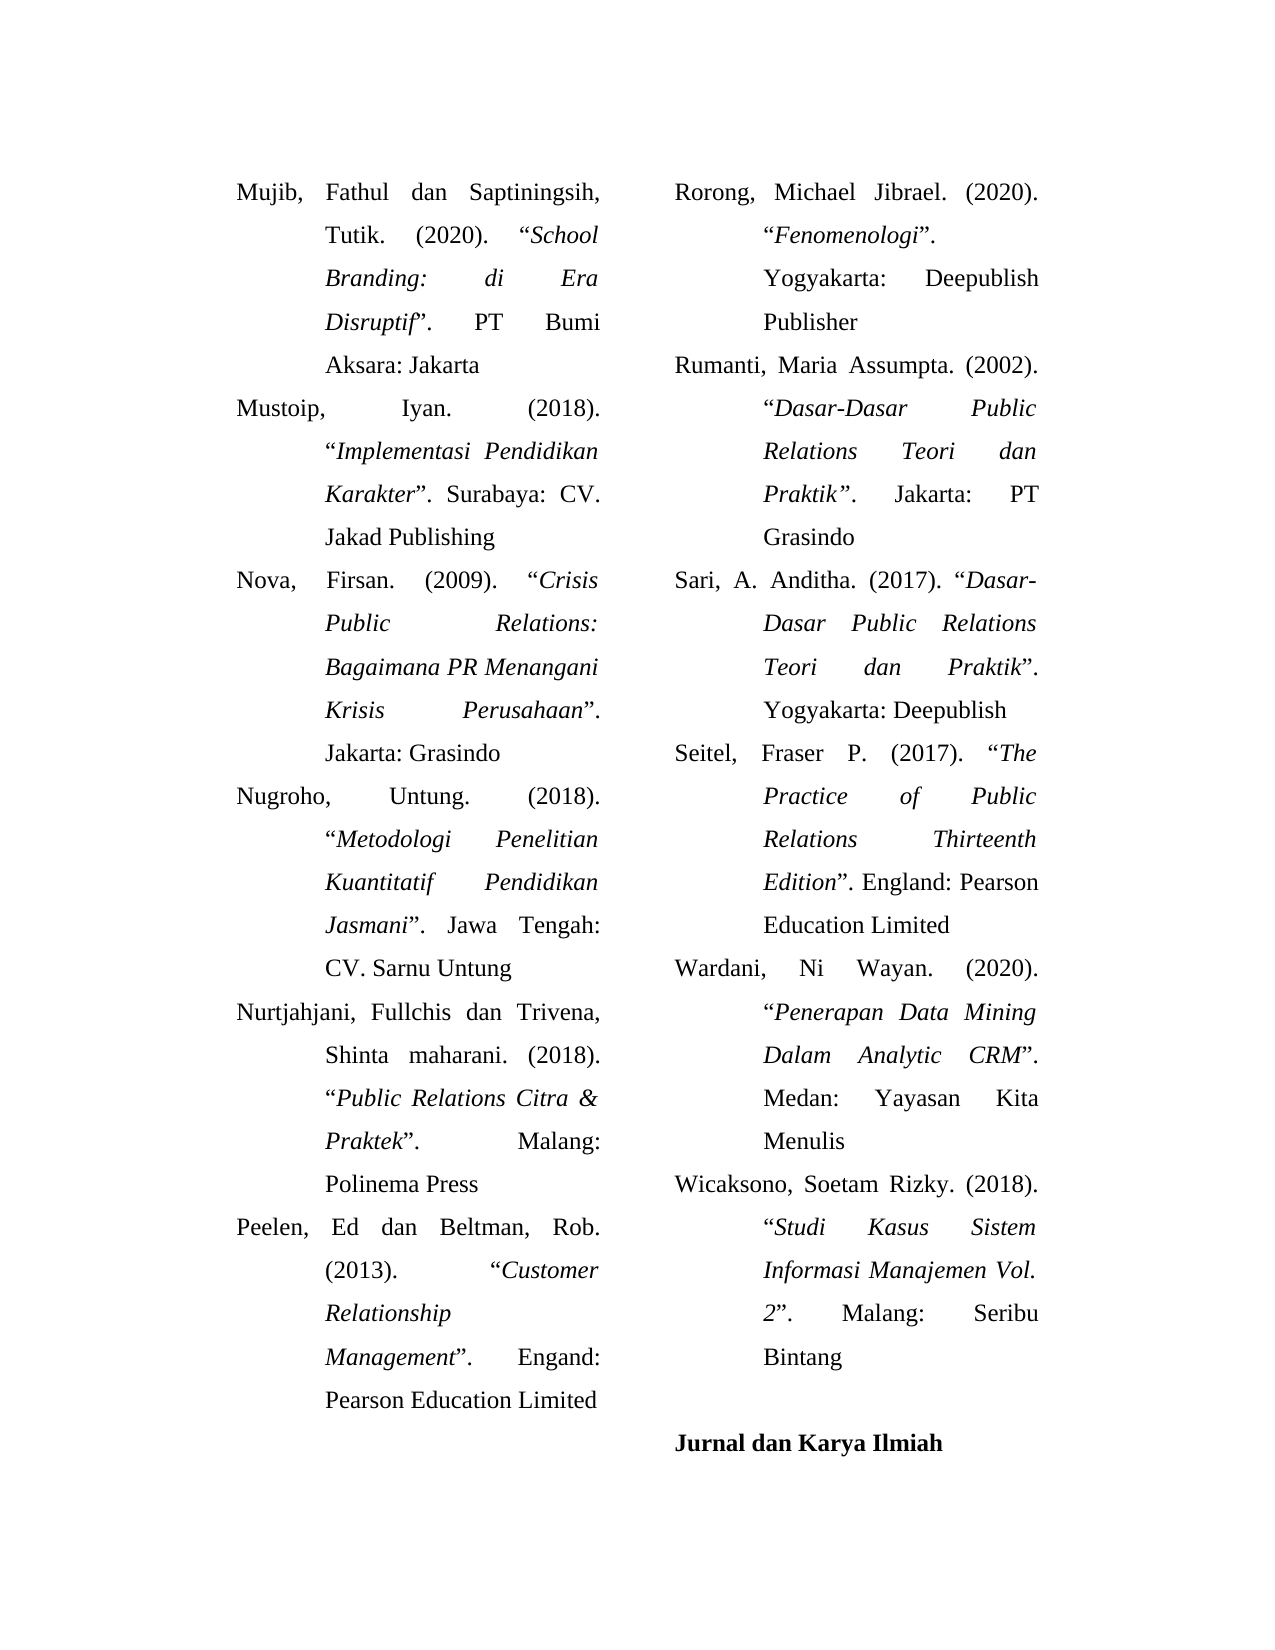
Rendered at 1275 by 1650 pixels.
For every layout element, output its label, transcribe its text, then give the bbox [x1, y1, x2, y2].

text Rorong, Michael Jibrael. (2020). “Fenomenologi”. Yogyakarta: Deepublish Publisher [674, 177, 1039, 335]
text Wicaksono, Soetam Rizky. (2018). “Studi Kasus Sistem Informasi Manajemen Vol. 2”. Malang: Seribu Bintang [674, 1169, 1039, 1370]
text Seitel, Fraser P. (2017). “The Practice of Public Relations Thirteenth Edition”. England: Pearson Education Limited [674, 738, 1039, 939]
text Nova, Firsan. (2009). “Crisis Public Relations: Bagaimana PR Menangani Krisis Perusahaan”. Jakarta: Grasindo [236, 565, 601, 767]
text Sari, A. Anditha. (2017). “Dasar-Dasar Public Relations Teori dan Praktik”. Yogyakarta: Deepublish [674, 565, 1039, 723]
text Rumanti, Maria Assumpta. (2002). “Dasar-Dasar Public Relations Teori dan Praktik”. Jakarta: PT Grasindo [674, 350, 1039, 551]
text Nugroho, Untung. (2018). “Metodologi Penelitian Kuantitatif Pendidikan Jasmani”. Jawa Tengah: CV. Sarnu Untung [236, 781, 601, 982]
text Peelen, Ed dan Beltman, Rob. (2013). “Customer Relationship Management”. Engand: Pearson Education Limited [236, 1212, 601, 1413]
text Mujib, Fathul dan Saptiningsih, Tutik. (2020). “School Branding: di Era Disruptif”. PT Bumi Aksara: Jakarta [236, 177, 601, 378]
text Jurnal dan Karya Ilmiah [674, 1428, 1039, 1457]
text Wardani, Ni Wayan. (2020). “Penerapan Data Mining Dalam Analytic CRM”. Medan: Yayasan Kita Menulis [674, 953, 1039, 1155]
text Nurtjahjani, Fullchis dan Trivena, Shinta maharani. (2018). “Public Relations Citra & Praktek”. Malang: Polinema Press [236, 997, 601, 1198]
text Mustoip, Iyan. (2018). “Implementasi Pendidikan Karakter”. Surabaya: CV. Jakad Publishing [236, 393, 601, 551]
